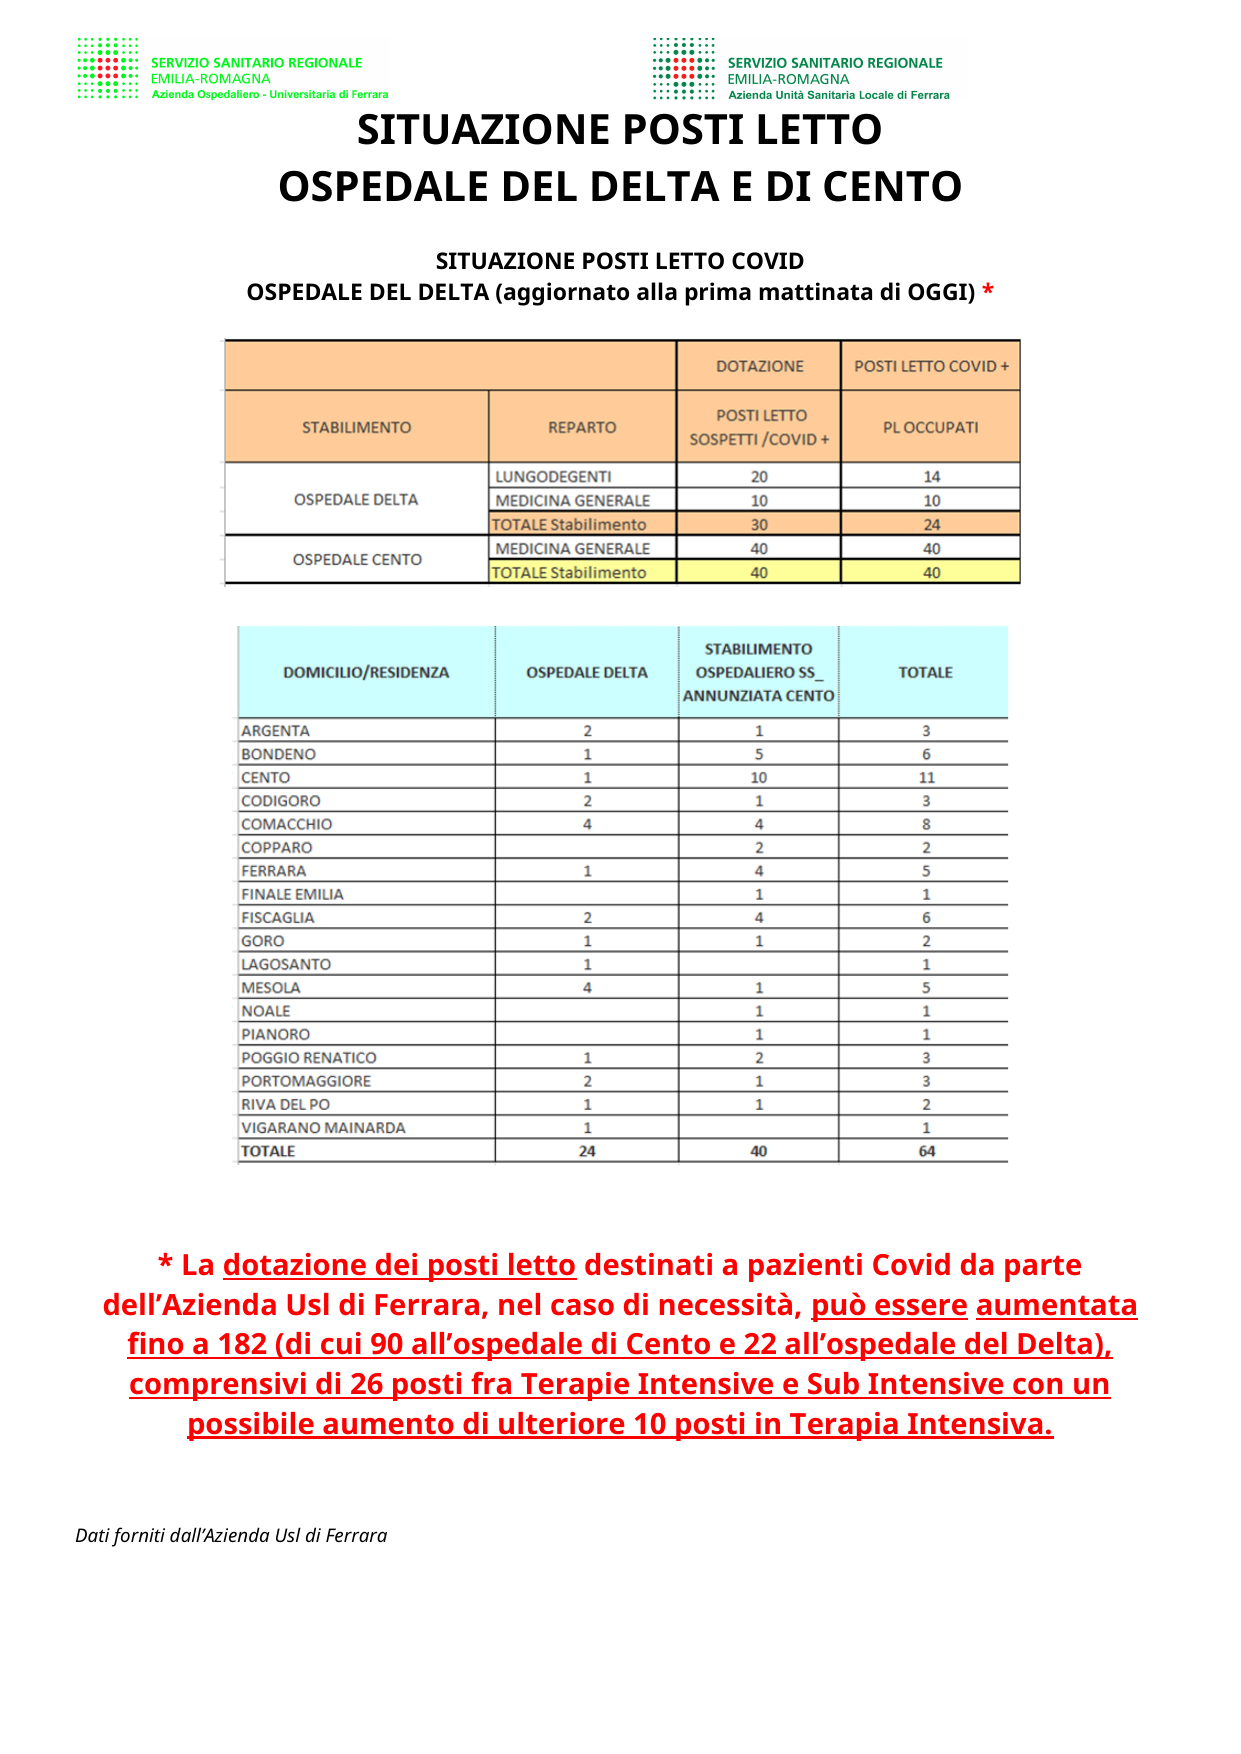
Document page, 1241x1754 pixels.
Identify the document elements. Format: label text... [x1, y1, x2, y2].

picture [653, 38, 969, 101]
text * La dotazione dei posti letto destinati a pazienti Covid da parte dell’Azienda Usl di Ferrara, nel caso di necessità, può essere aumentata fino a 182 (di cui 90 all’ospedale di Cento e 22 all’ospedale del Delta), comprensivi di 26 posti fra Terapie Intensive e Sub Intensive con un possibile aumento di ulteriore 10 posti in Terapia Intensiva. [75, 1244, 1165, 1443]
text SITUAZIONE POSTI LETTO COVID [75, 245, 1165, 276]
picture [75, 35, 391, 101]
picture [219, 338, 1021, 587]
text OSPEDALE DEL DELTA E DI CENTO [75, 157, 1165, 214]
text Dati forniti dall’Azienda Usl di Ferrara [75, 1522, 1165, 1548]
text SITUAZIONE POSTI LETTO [75, 100, 1165, 157]
picture [232, 626, 1009, 1165]
text OSPEDALE DEL DELTA (aggiornato alla prima mattinata di OGGI) * [75, 276, 1165, 307]
